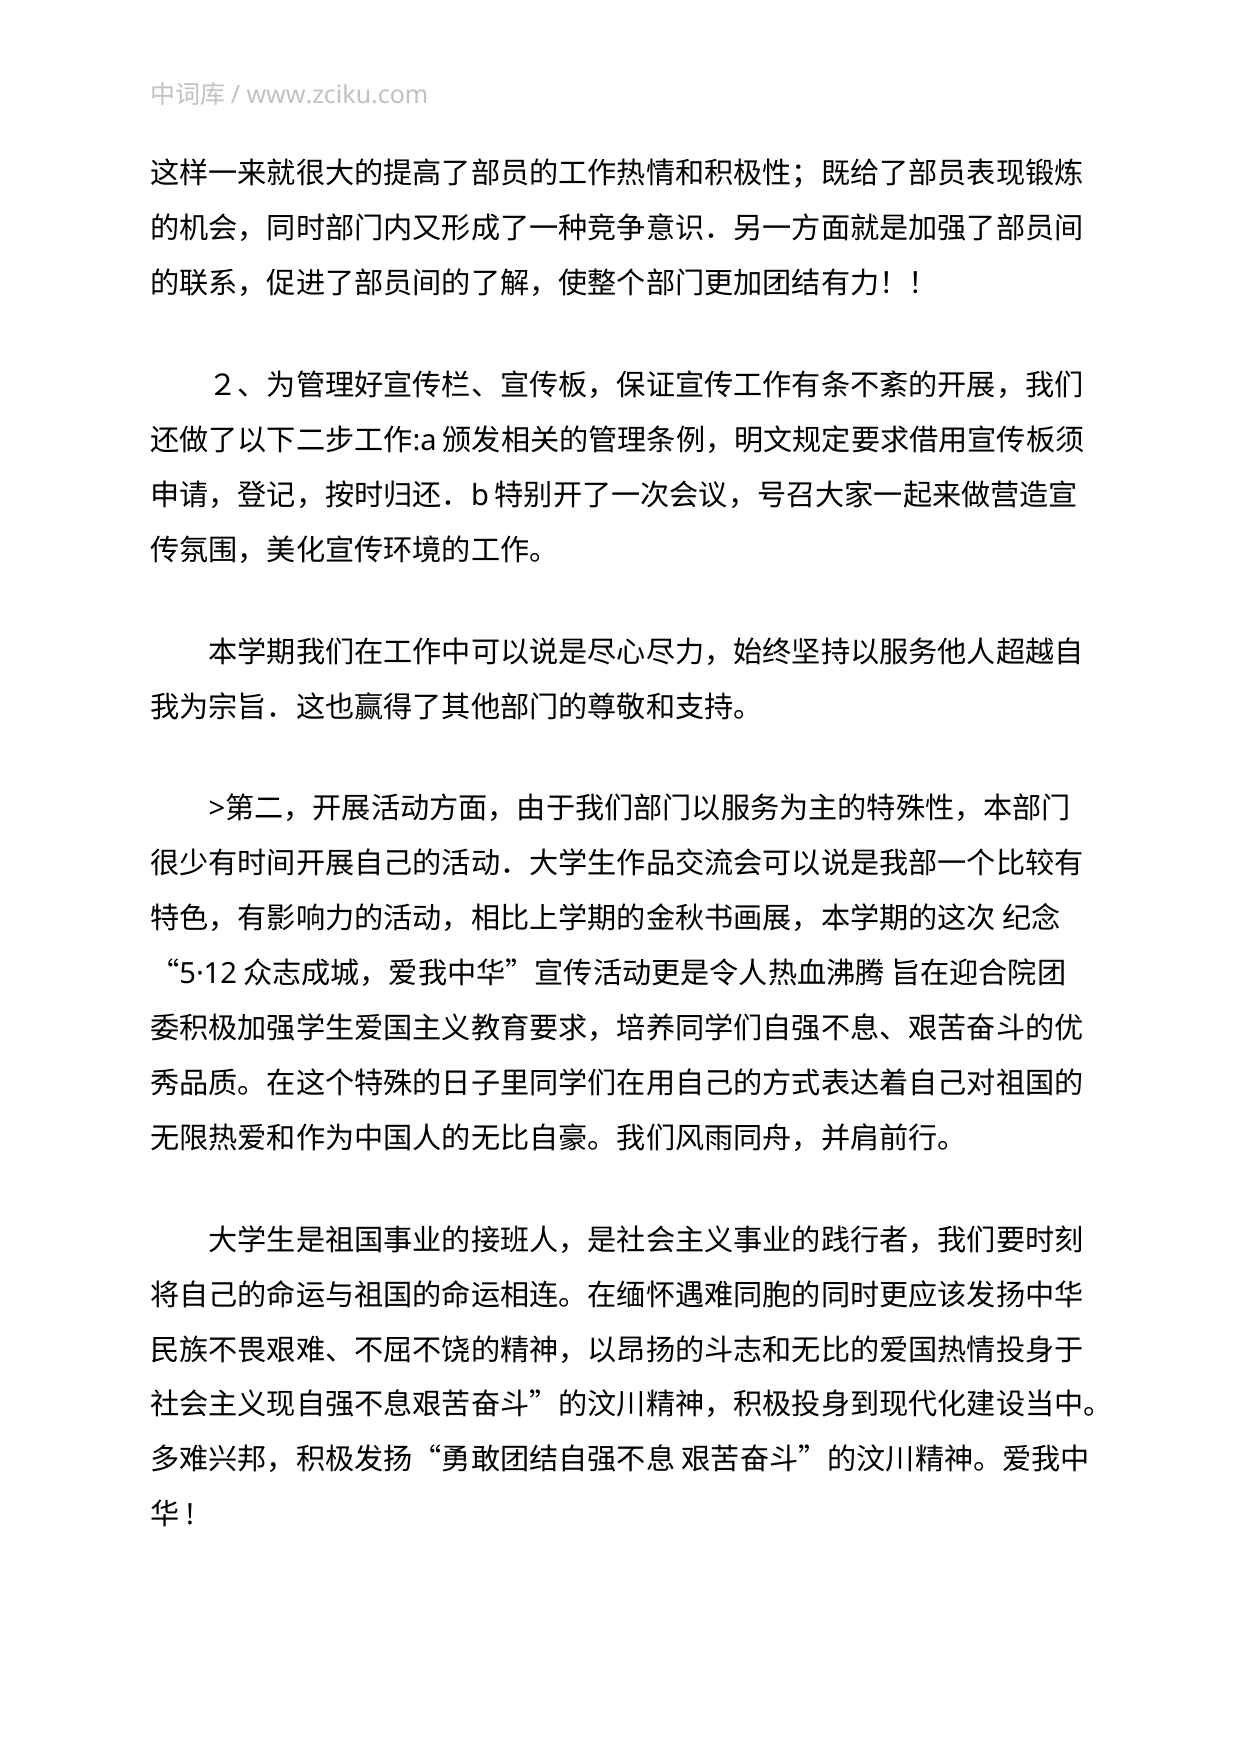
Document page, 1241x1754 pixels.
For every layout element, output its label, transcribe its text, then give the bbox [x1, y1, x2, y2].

text 本学期我们在工作中可以说是尽心尽力，始终坚持以服务他人超越自我为宗旨．这也赢得了其他部门的尊敬和支持。 [150, 628, 1090, 725]
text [150, 150, 1090, 302]
text >第二，开展活动方面，由于我们部门以服务为主的特殊性，本部门很少有时间开展自己的活动．大学生作品交流会可以说是我部一个比较有特色，有影响力的活动，相比上学期的金秋书画展，本学期的这次 纪念“5·12众志成城，爱我中华”宣传活动更是令人热血沸腾 旨在迎合院团委积极加强学生爱国主义教育要求，培养同学们自强不息、艰苦奋斗的优秀品质。在这个特殊的日子里同学们在用自己的方式表达着自己对祖国的无限热爱和作为中国人的无比自豪。我们风雨同舟，并肩前行。 [150, 785, 1090, 1157]
text 大学生是祖国事业的接班人，是社会主义事业的践行者，我们要时刻将自己的命运与祖国的命运相连。在缅怀遇难同胞的同时更应该发扬中华民族不畏艰难、不屈不饶的精神，以昂扬的斗志和无比的爱国热情投身于社会主义现自强不息艰苦奋斗”的汶川精神，积极投身到现代化建设当中。多难兴邦，积极发扬“勇敢团结自强不息 艰苦奋斗”的汶川精神。爱我中华 ! [150, 1216, 1090, 1533]
text ２、为管理好宣传栏、宣传板，保证宣传工作有条不紊的开展，我们还做了以下二步工作:a颁发相关的管理条例，明文规定要求借用宣传板须申请，登记，按时归还．b特别开了一次会议，号召大家一起来做营造宣传氛围，美化宣传环境的工作。 [150, 362, 1090, 569]
